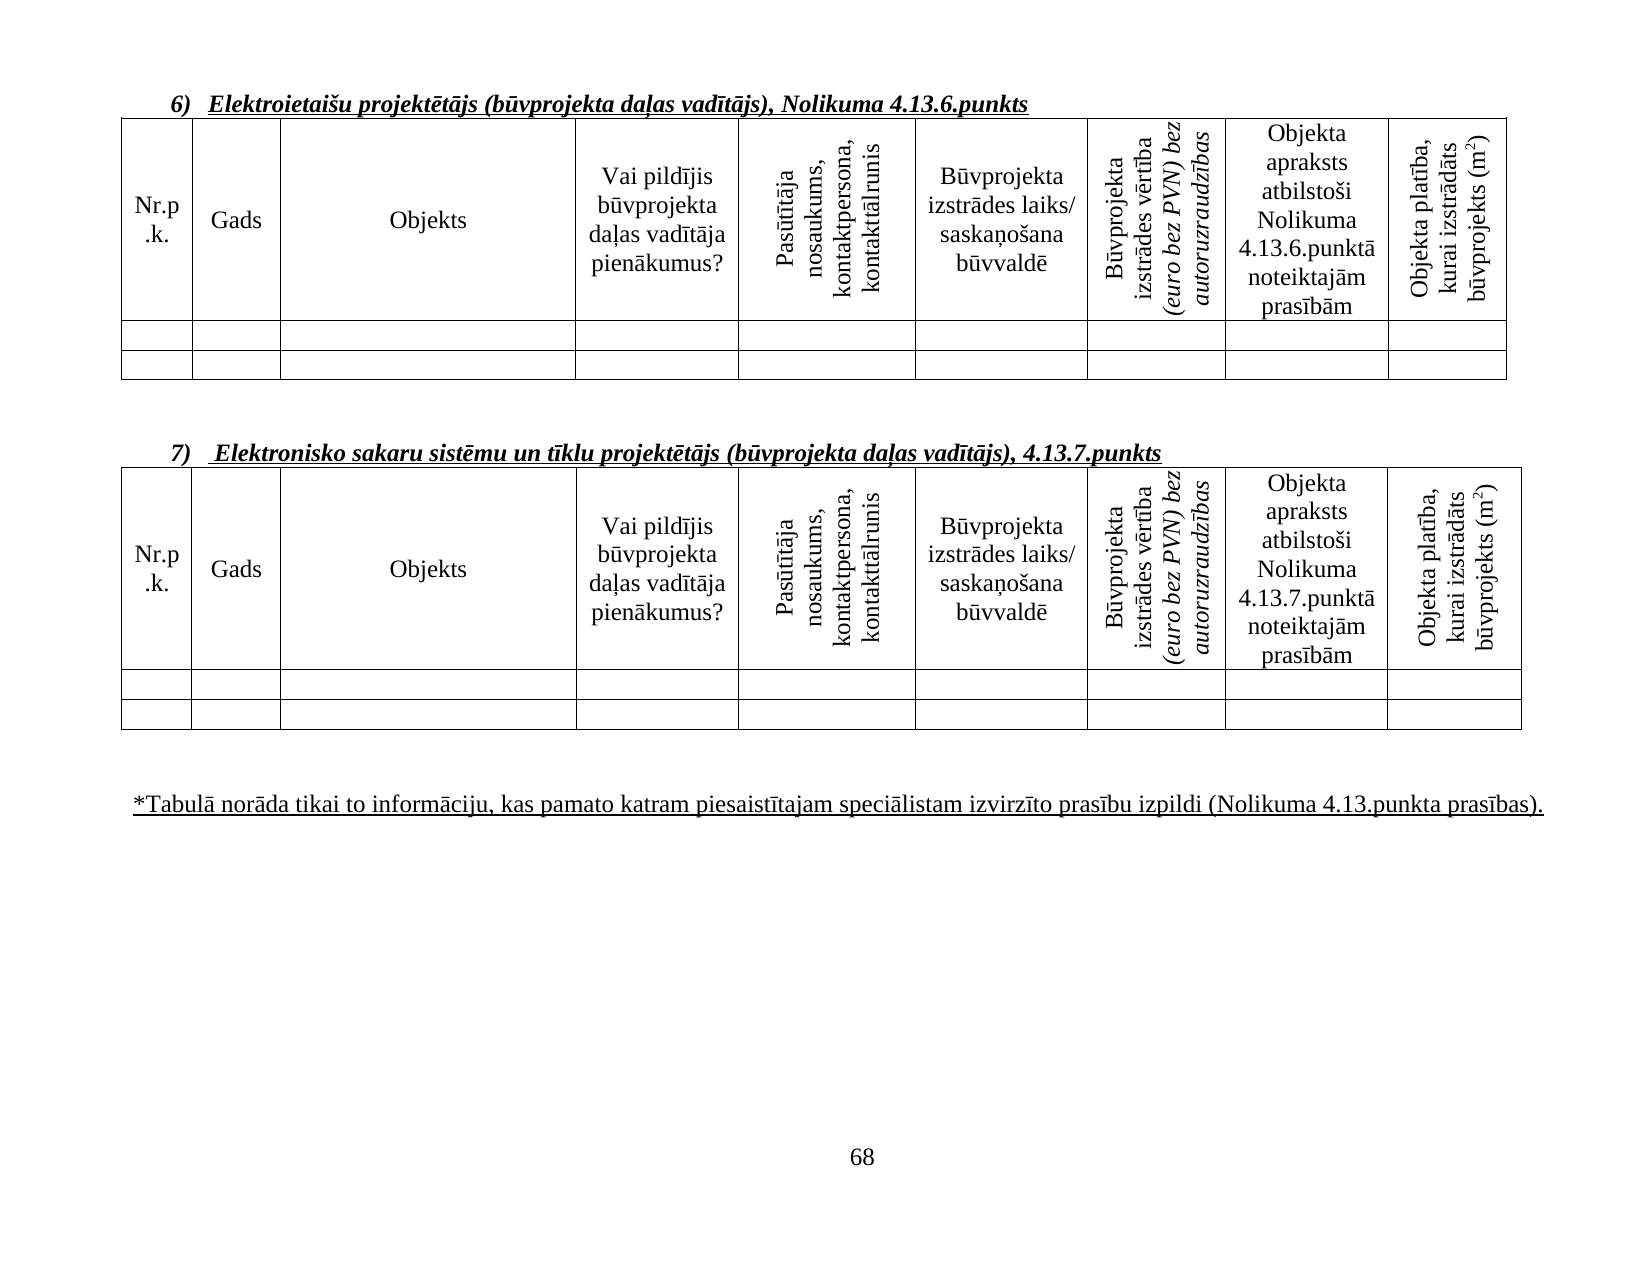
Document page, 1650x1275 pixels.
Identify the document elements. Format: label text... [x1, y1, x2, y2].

table_header Vai pildījis būvprojekta daļas vadītāja pienākumus? [577, 468, 738, 669]
table_header Objekts [281, 468, 576, 669]
table_cell [1389, 351, 1506, 379]
table_cell [1088, 700, 1225, 728]
table_cell [916, 700, 1087, 728]
list Elektroietaišu projektētājs (būvprojekta daļas vadītājs), Nolikuma 4.13.6.punkts [170, 89, 1591, 117]
table_header Būvprojekta izstrādes vērtība (euro bez PVN) bez autoruzraudzības veikšanas [1088, 119, 1225, 320]
table_cell [1388, 700, 1521, 728]
table_cell [193, 321, 280, 349]
table_cell [122, 351, 192, 379]
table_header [1389, 119, 1506, 320]
table_cell [916, 670, 1087, 699]
table_cell [281, 700, 576, 728]
table_cell [192, 700, 280, 728]
table_header Būvprojekta izstrādes laiks/ saskaņošana būvvaldē [916, 468, 1087, 669]
table_cell [739, 321, 915, 349]
table_header Nr.p.k. [122, 468, 191, 669]
list Elektronisko sakaru sistēmu un tīklu projektētājs (būvprojekta daļas vadītājs), 4.13.7.punkts [170, 438, 1591, 467]
table_cell [576, 351, 738, 379]
table_header Objekta apraksts atbilstoši Nolikuma 4.13.6.punktā noteiktajām prasībām [1226, 119, 1388, 320]
table_cell [1088, 321, 1225, 349]
table_header Objekts [281, 119, 575, 320]
table_cell [916, 351, 1087, 379]
table_header Pasūtītāja nosaukums, kontaktpersona, kontakttālrunis [739, 119, 915, 320]
text *Tabulā norāda tikai to informāciju, kas pamato katram piesaistītajam speciālistam izvirzīto prasību izpildi (Nolikuma 4.13.punkta prasības). [133, 789, 1591, 818]
table_header Vai pildījis būvprojekta daļas vadītāja pienākumus? [576, 119, 738, 320]
table_header Būvprojekta izstrādes laiks/ saskaņošana būvvaldē [916, 119, 1087, 320]
table_cell [577, 700, 738, 728]
table_cell [1389, 321, 1506, 349]
table_cell [1226, 351, 1388, 379]
table_cell [122, 700, 191, 728]
table_cell [1226, 670, 1387, 699]
table_cell [193, 351, 280, 379]
table_cell [281, 351, 575, 379]
table_cell [122, 321, 192, 349]
table_cell [1388, 670, 1521, 699]
table_cell [739, 700, 915, 728]
table_header Gads [193, 119, 280, 320]
table_cell [739, 351, 915, 379]
table_cell [192, 670, 280, 699]
table_header Pasūtītāja nosaukums, kontaktpersona, kontakttālrunis [739, 468, 915, 669]
table_cell [1226, 321, 1388, 349]
table_header Gads [192, 468, 280, 669]
table_header Objekta platība, kurai izstrādāts būvprojekts (m2) [1388, 468, 1521, 669]
table_cell [122, 670, 191, 699]
table_cell [576, 321, 738, 349]
table_cell [281, 670, 576, 699]
table_header Būvprojekta izstrādes vērtība (euro bez PVN) bez autoruzraudzības veikšanas [1088, 468, 1225, 669]
table_header Objekta apraksts atbilstoši Nolikuma 4.13.7.punktā noteiktajām prasībām [1226, 468, 1387, 669]
table_cell [739, 670, 915, 699]
table_cell [1088, 351, 1225, 379]
table_cell [281, 321, 575, 349]
table_header Nr.p.k. [122, 119, 192, 320]
table_cell [577, 670, 738, 699]
table_cell [1226, 700, 1387, 728]
table_cell [1088, 670, 1225, 699]
table_cell [916, 321, 1087, 349]
